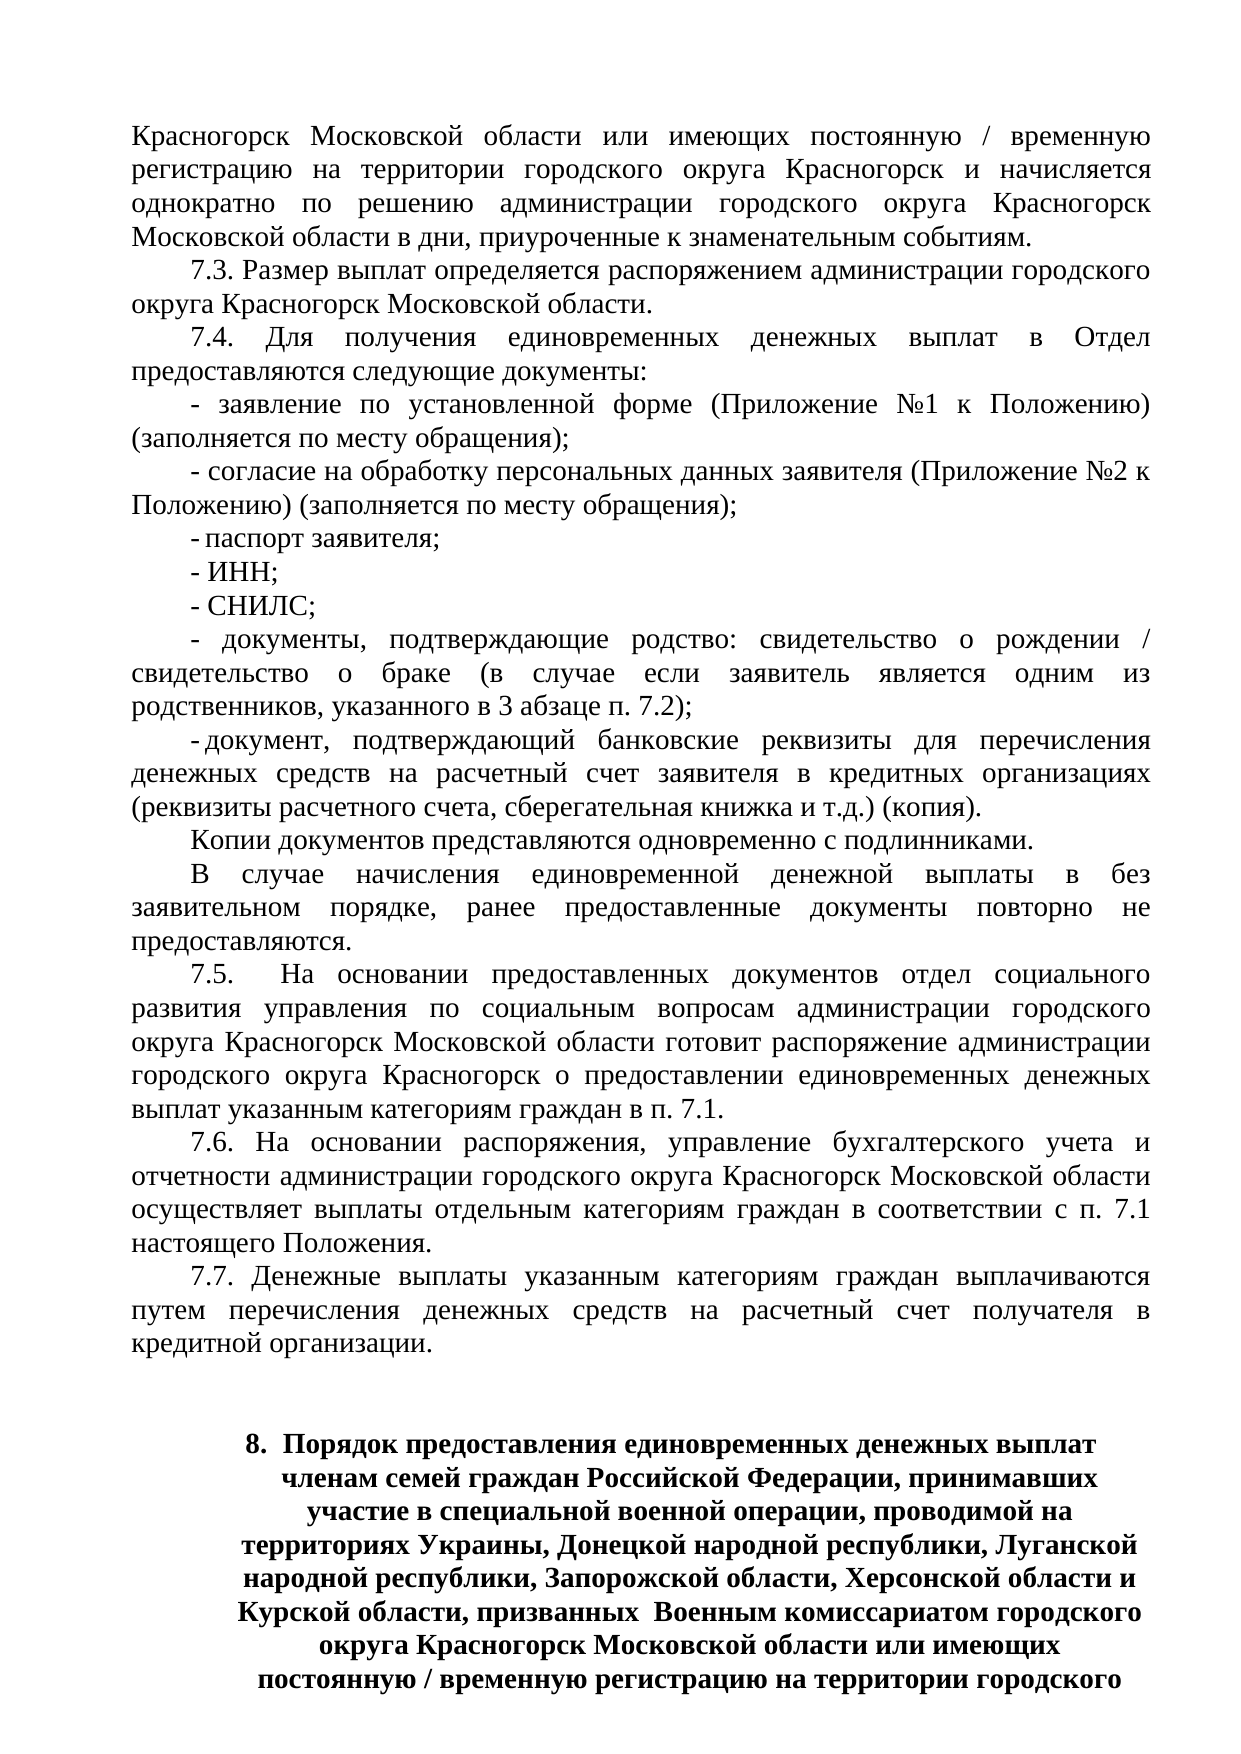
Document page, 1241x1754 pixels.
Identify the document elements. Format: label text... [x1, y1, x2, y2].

text 7.3. Размер выплат определяется распоряжением администрации городского округа Красногорск Московской области. [131, 252, 1152, 319]
text - документ, подтверждающий банковские реквизиты для перечисления денежных средств на расчетный счет заявителя в кредитных организациях (реквизиты расчетного счета, сберегательная книжка и т.д.) (копия). [131, 722, 1152, 822]
text - заявление по установленной форме (Приложение №1 к Положению) (заполняется по месту обращения); [131, 386, 1152, 453]
text - СНИЛС; [131, 588, 1152, 621]
text 7.7. Денежные выплаты указанным категориям граждан выплачиваются путем перечисления денежных средств на расчетный счет получателя в кредитной организации. [131, 1258, 1152, 1359]
text - паспорт заявителя; [131, 521, 1152, 554]
text Копии документов представляются одновременно с подлинниками. [131, 822, 1152, 856]
text - документы, подтверждающие родство: свидетельство о рождении / свидетельство о браке (в случае если заявитель является одним из родственников, указанного в 3 абзаце п. 7.2); [131, 621, 1152, 722]
text - ИНН; [131, 554, 1152, 588]
text - согласие на обработку персональных данных заявителя (Приложение №2 к Положению) (заполняется по месту обращения); [131, 453, 1152, 521]
text В случае начисления единовременной денежной выплаты в без заявительном порядке, ранее предоставленные документы повторно не предоставляются. [131, 856, 1152, 957]
text 7.5. На основании предоставленных документов отдел социального развития управления по социальным вопросам администрации городского округа Красногорск Московской области готовит распоряжение администрации городского округа Красногорск о предоставлении единовременных денежных выплат указанным категориям граждан в п. 7.1. [131, 957, 1152, 1124]
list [190, 1426, 1152, 1694]
text 7.4. Для получения единовременных денежных выплат в Отдел предоставляются следующие документы: [131, 319, 1152, 386]
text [131, 118, 1152, 252]
text 7.6. На основании распоряжения, управление бухгалтерского учета и отчетности администрации городского округа Красногорск Московской области осуществляет выплаты отдельным категориям граждан в соответствии с п. 7.1 настоящего Положения. [131, 1124, 1152, 1258]
